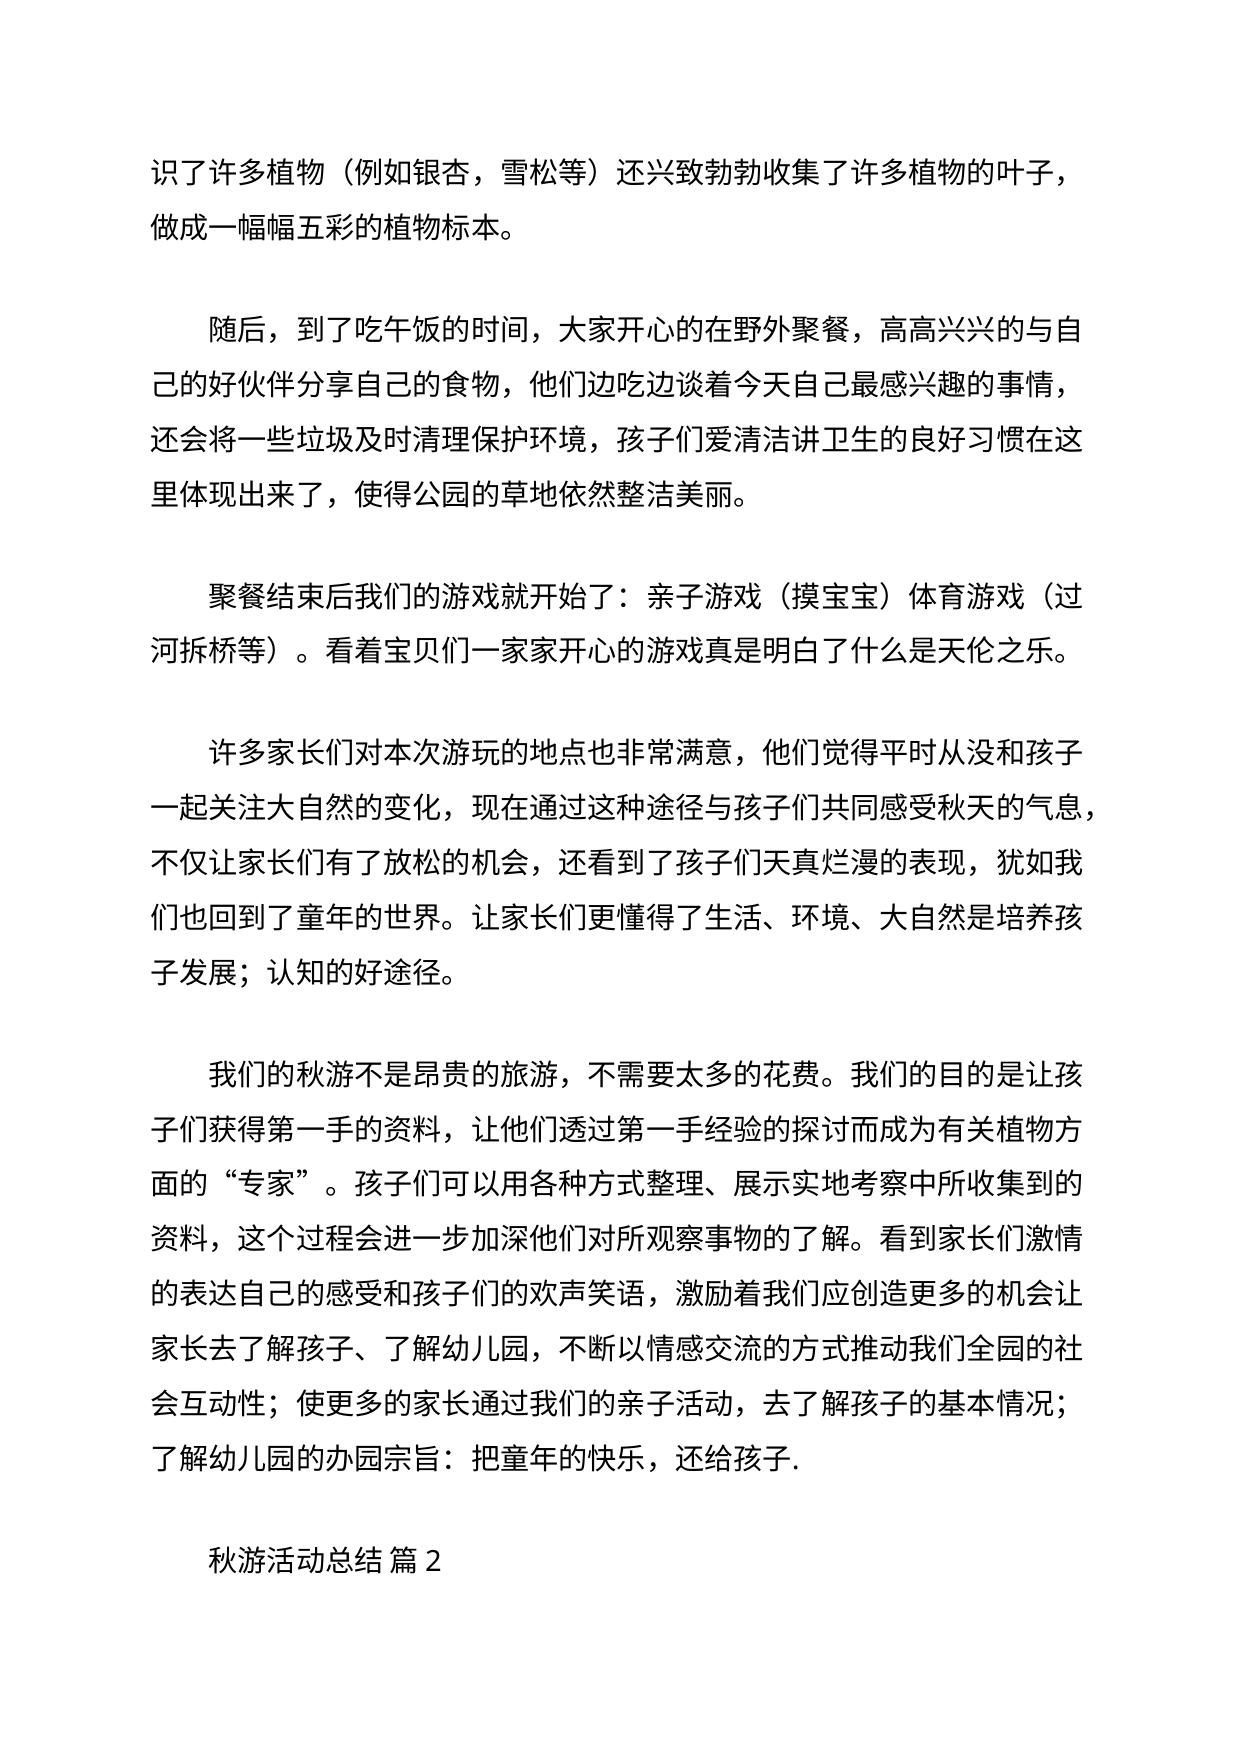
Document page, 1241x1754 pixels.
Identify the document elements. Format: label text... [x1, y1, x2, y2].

text 秋游活动总结 篇2 [150, 1537, 1090, 1580]
text 我们的秋游不是昂贵的旅游，不需要太多的花费。我们的目的是让孩子们获得第一手的资料，让他们透过第一手经验的探讨而成为有关植物方面的“专家”。孩子们可以用各种方式整理、展示实地考察中所收集到的资料，这个过程会进一步加深他们对所观察事物的了解。看到家长们激情的表达自己的感受和孩子们的欢声笑语，激励着我们应创造更多的机会让家长去了解孩子、了解幼儿园，不断以情感交流的方式推动我们全园的社会互动性；使更多的家长通过我们的亲子活动，去了解孩子的基本情况；了解幼儿园的办园宗旨：把童年的快乐，还给孩子. [150, 1051, 1090, 1478]
text 随后，到了吃午饭的时间，大家开心的在野外聚餐，高高兴兴的与自己的好伙伴分享自己的食物，他们边吃边谈着今天自己最感兴趣的事情，还会将一些垃圾及时清理保护环境，孩子们爱清洁讲卫生的良好习惯在这里体现出来了，使得公园的草地依然整洁美丽。 [150, 307, 1090, 514]
text 聚餐结束后我们的游戏就开始了：亲子游戏（摸宝宝）体育游戏（过河拆桥等）。看着宝贝们一家家开心的游戏真是明白了什么是天伦之乐。 [150, 573, 1090, 670]
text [150, 150, 1090, 247]
text 许多家长们对本次游玩的地点也非常满意，他们觉得平时从没和孩子一起关注大自然的变化，现在通过这种途径与孩子们共同感受秋天的气息，不仅让家长们有了放松的机会，还看到了孩子们天真烂漫的表现，犹如我们也回到了童年的世界。让家长们更懂得了生活、环境、大自然是培养孩子发展；认知的好途径。 [150, 730, 1090, 992]
